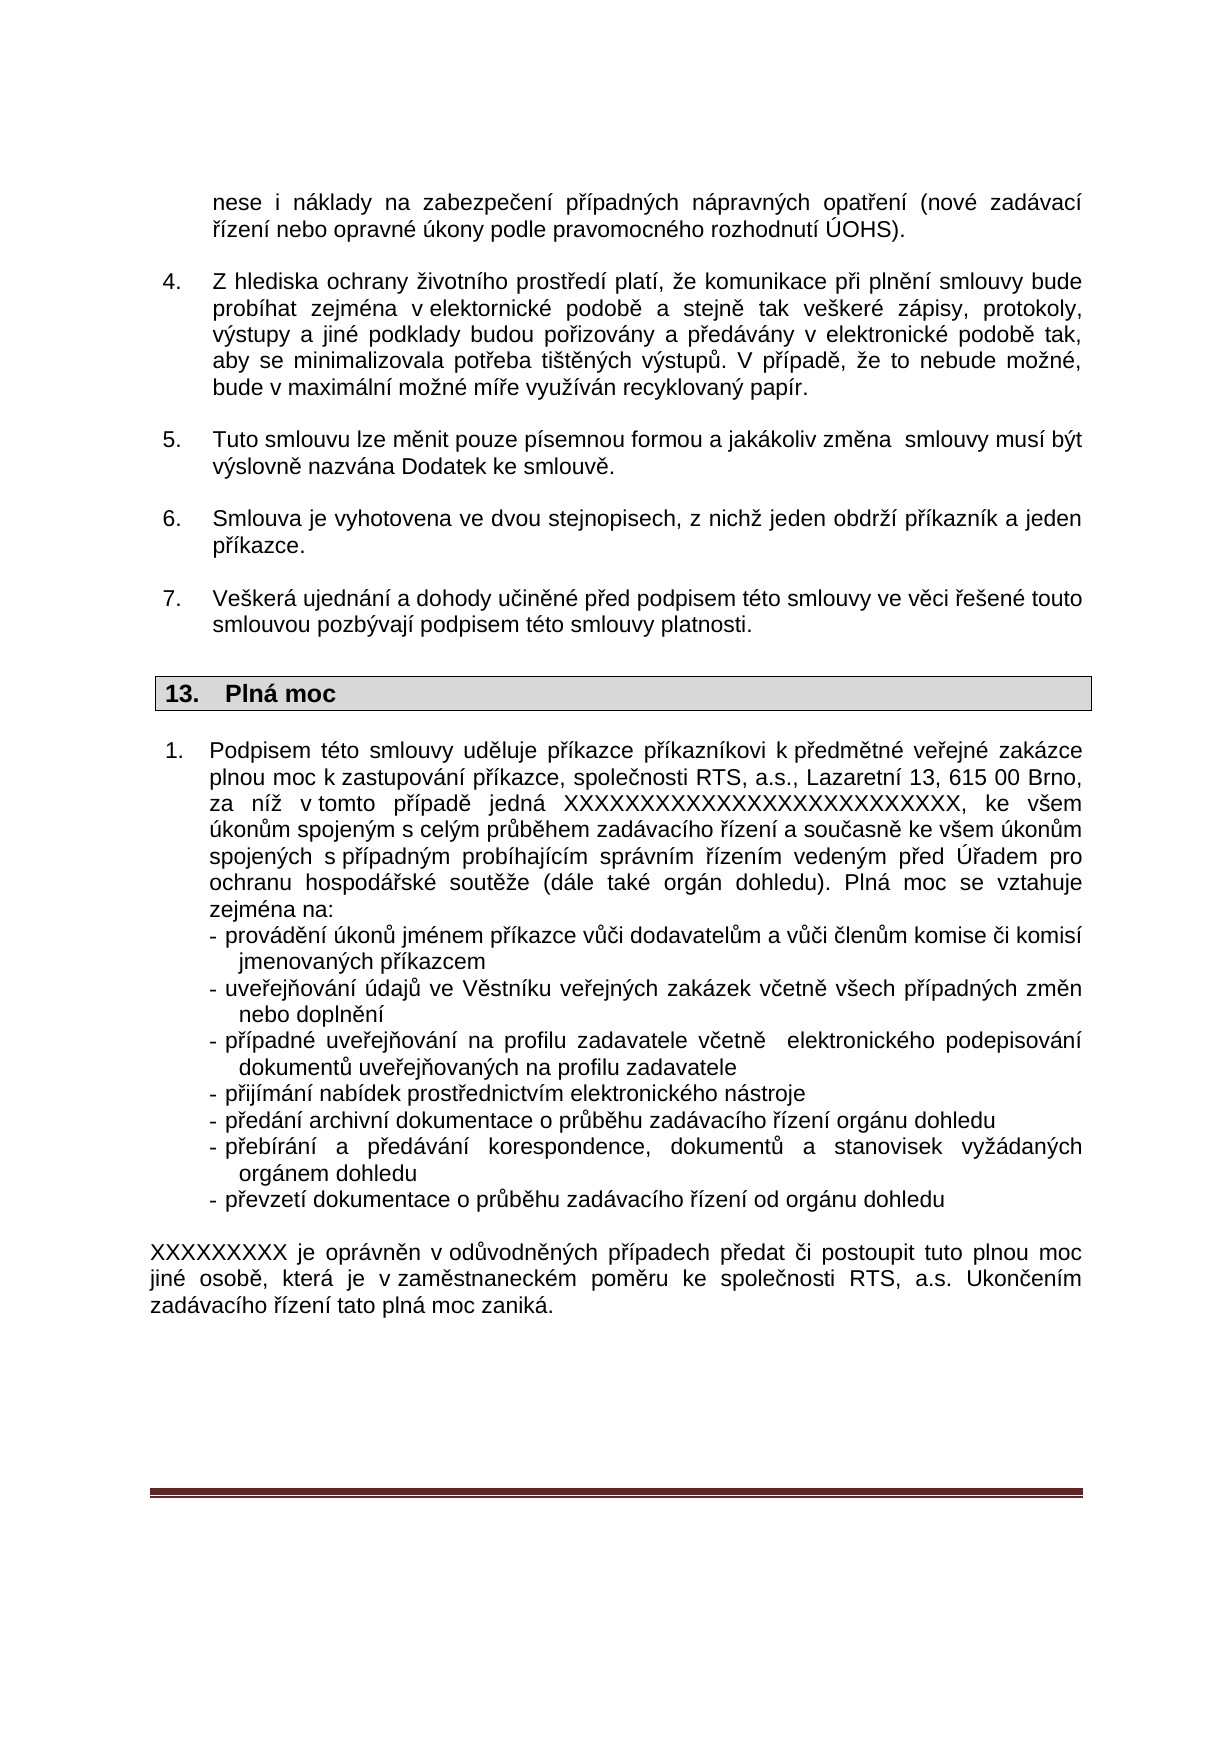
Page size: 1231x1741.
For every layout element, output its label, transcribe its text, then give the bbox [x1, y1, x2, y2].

list přebírání a předávání korespondence, dokumentů a stanovisek vyžádaných orgánem dohledu [209, 1133, 1083, 1186]
text XXXXXXXXX je oprávněn v odůvodněných případech předat či postoupit tuto plnou moc jiné osobě, která je v zaměstnaneckém poměru ke společnosti RTS, a.s. Ukončením zadávacího řízení tato plná moc zaniká. [150, 1239, 1083, 1318]
list přijímání nabídek prostřednictvím elektronického nástroje [209, 1080, 1083, 1107]
list provádění úkonů jménem příkazce vůči dodavatelům a vůči členům komise či komisí jmenovaných příkazcem [209, 922, 1083, 975]
list uveřejňování údajů ve Věstníku veřejných zakázek včetně všech případných změn nebo doplnění [209, 975, 1083, 1027]
list předání archivní dokumentace o průběhu zadávacího řízení orgánu dohledu [209, 1107, 1083, 1133]
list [162, 189, 1083, 242]
list převzetí dokumentace o průběhu zadávacího řízení od orgánu dohledu [209, 1186, 1083, 1212]
list případné uveřejňování na profilu zadavatele včetně elektronického podepisování dokumentů uveřejňovaných na profilu zadavatele [209, 1027, 1083, 1080]
subtitle Plná moc [156, 677, 1091, 710]
list Veškerá ujednání a dohody učiněné před podpisem této smlouvy ve věci řešené touto smlouvou pozbývají podpisem této smlouvy platnosti. [162, 584, 1083, 637]
list Tuto smlouvu lze měnit pouze písemnou formou a jakákoliv změna smlouvy musí být výslovně nazvána Dodatek ke smlouvě. [162, 426, 1083, 479]
list Z hlediska ochrany životního prostředí platí, že komunikace při plnění smlouvy bude probíhat zejména v elektornické podobě a stejně tak veškeré zápisy, protokoly, výstupy a jiné podklady budou pořizovány a předávány v elektronické podobě tak, aby se minimalizovala potřeba tištěných výstupů. V případě, že to nebude možné, bude v maximální možné míře využíván recyklovaný papír. [162, 268, 1083, 400]
list Smlouva je vyhotovena ve dvou stejnopisech, z nichž jeden obdrží příkazník a jeden příkazce. [162, 505, 1083, 558]
list Podpisem této smlouvy uděluje příkazce příkazníkovi k předmětné veřejné zakázce plnou moc k zastupování příkazce, společnosti RTS, a.s., Lazaretní 13, 615 00 Brno, za níž v tomto případě jedná XXXXXXXXXXXXXXXXXXXXXXXXXX, ke všem úkonům spojeným s celým průběhem zadávacího řízení a současně ke všem úkonům spojených s případným probíhajícím správním řízením vedeným před Úřadem pro ochranu hospodářské soutěže (dále také orgán dohledu). Plná moc se vztahuje zejména na: [165, 737, 1083, 922]
